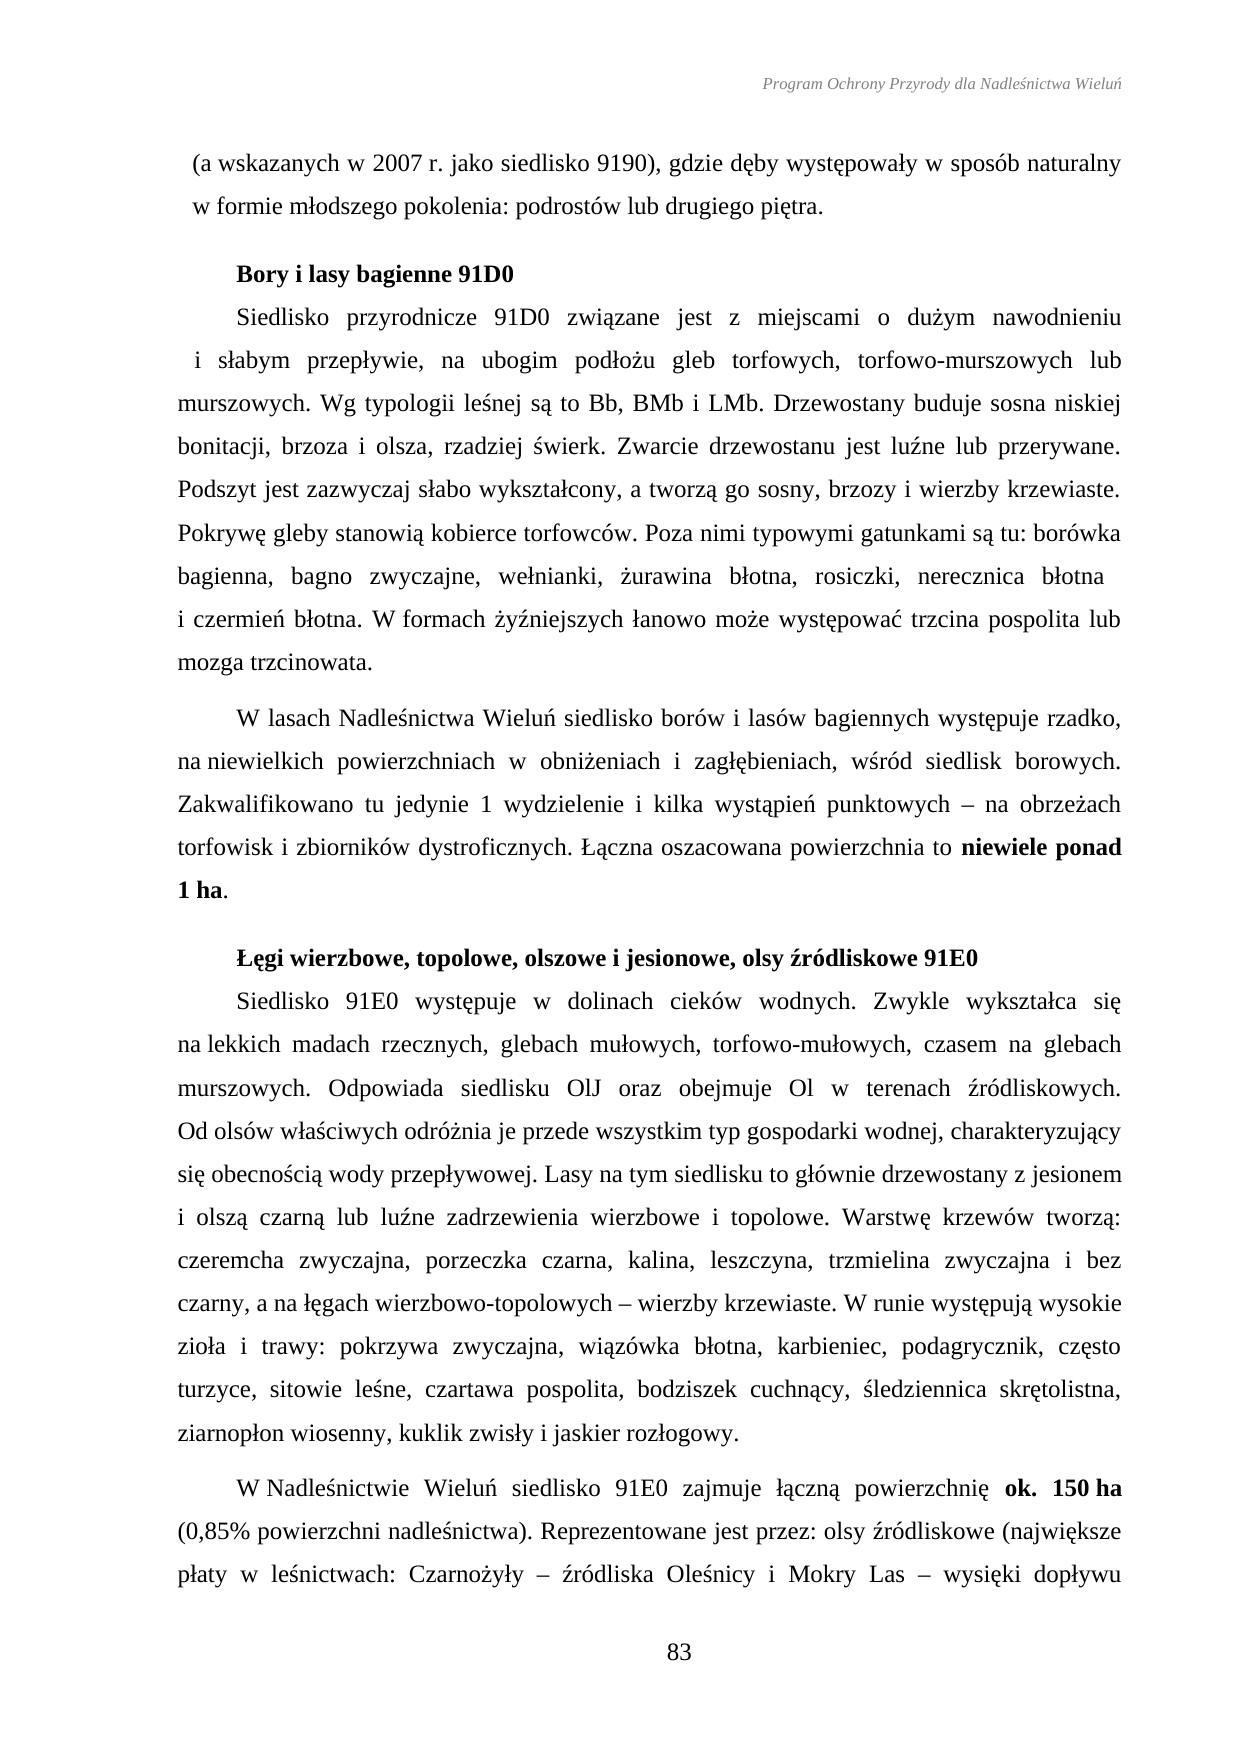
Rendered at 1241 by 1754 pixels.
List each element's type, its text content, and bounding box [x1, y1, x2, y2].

text Bory i lasy bagienne 91D0 [177, 259, 1122, 288]
text Siedlisko 91E0 występuje w dolinach cieków wodnych. Zwykle wykształca się na lekkich madach rzecznych, glebach mułowych, torfowo-mułowych, czasem na glebach murszowych. Odpowiada siedlisku OlJ oraz obejmuje Ol w terenach źródliskowych. Od olsów właściwych odróżnia je przede wszystkim typ gospodarki wodnej, charakteryzujący się obecnością wody przepływowej. Lasy na tym siedlisku to głównie drzewostany z jesionem i olszą czarną lub luźne zadrzewienia wierzbowe i topolowe. Warstwę krzewów tworzą: czeremcha zwyczajna, porzeczka czarna, kalina, leszczyna, trzmielina zwyczajna i bez czarny, a na łęgach wierzbowo-topolowych – wierzby krzewiaste. W runie występują wysokie zioła i trawy: pokrzywa zwyczajna, wiązówka błotna, karbieniec, podagrycznik, często turzyce, sitowie leśne, czartawa pospolita, bodziszek cuchnący, śledziennica skrętolistna, ziarnopłon wiosenny, kuklik zwisły i jaskier rozłogowy. [177, 986, 1122, 1446]
text Siedlisko przyrodnicze 91D0 związane jest z miejscami o dużym nawodnieniu i słabym przepływie, na ubogim podłożu gleb torfowych, torfowo-murszowych lub murszowych. Wg typologii leśnej są to Bb, BMb i LMb. Drzewostany buduje sosna niskiej bonitacji, brzoza i olsza, rzadziej świerk. Zwarcie drzewostanu jest luźne lub przerywane. Podszyt jest zazwyczaj słabo wykształcony, a tworzą go sosny, brzozy i wierzby krzewiaste. Pokrywę gleby stanowią kobierce torfowców. Poza nimi typowymi gatunkami są tu: borówka bagienna, bagno zwyczajne, wełnianki, żurawina błotna, rosiczki, nerecznica błotna i czermień błotna. W formach żyźniejszych łanowo może występować trzcina pospolita lub mozga trzcinowata. [177, 302, 1122, 676]
text Łęgi wierzbowe, topolowe, olszowe i jesionowe, olsy źródliskowe 91E0 [207, 943, 1122, 972]
text W lasach Nadleśnictwa Wieluń siedlisko borów i lasów bagiennych występuje rzadko, na niewielkich powierzchniach w obniżeniach i zagłębieniach, wśród siedlisk borowych. Zakwalifikowano tu jedynie 1 wydzielenie i kilka wystąpień punktowych – na obrzeżach torfowisk i zbiorników dystroficznych. Łączna oszacowana powierzchnia to niewiele ponad 1 ha. [177, 703, 1122, 904]
